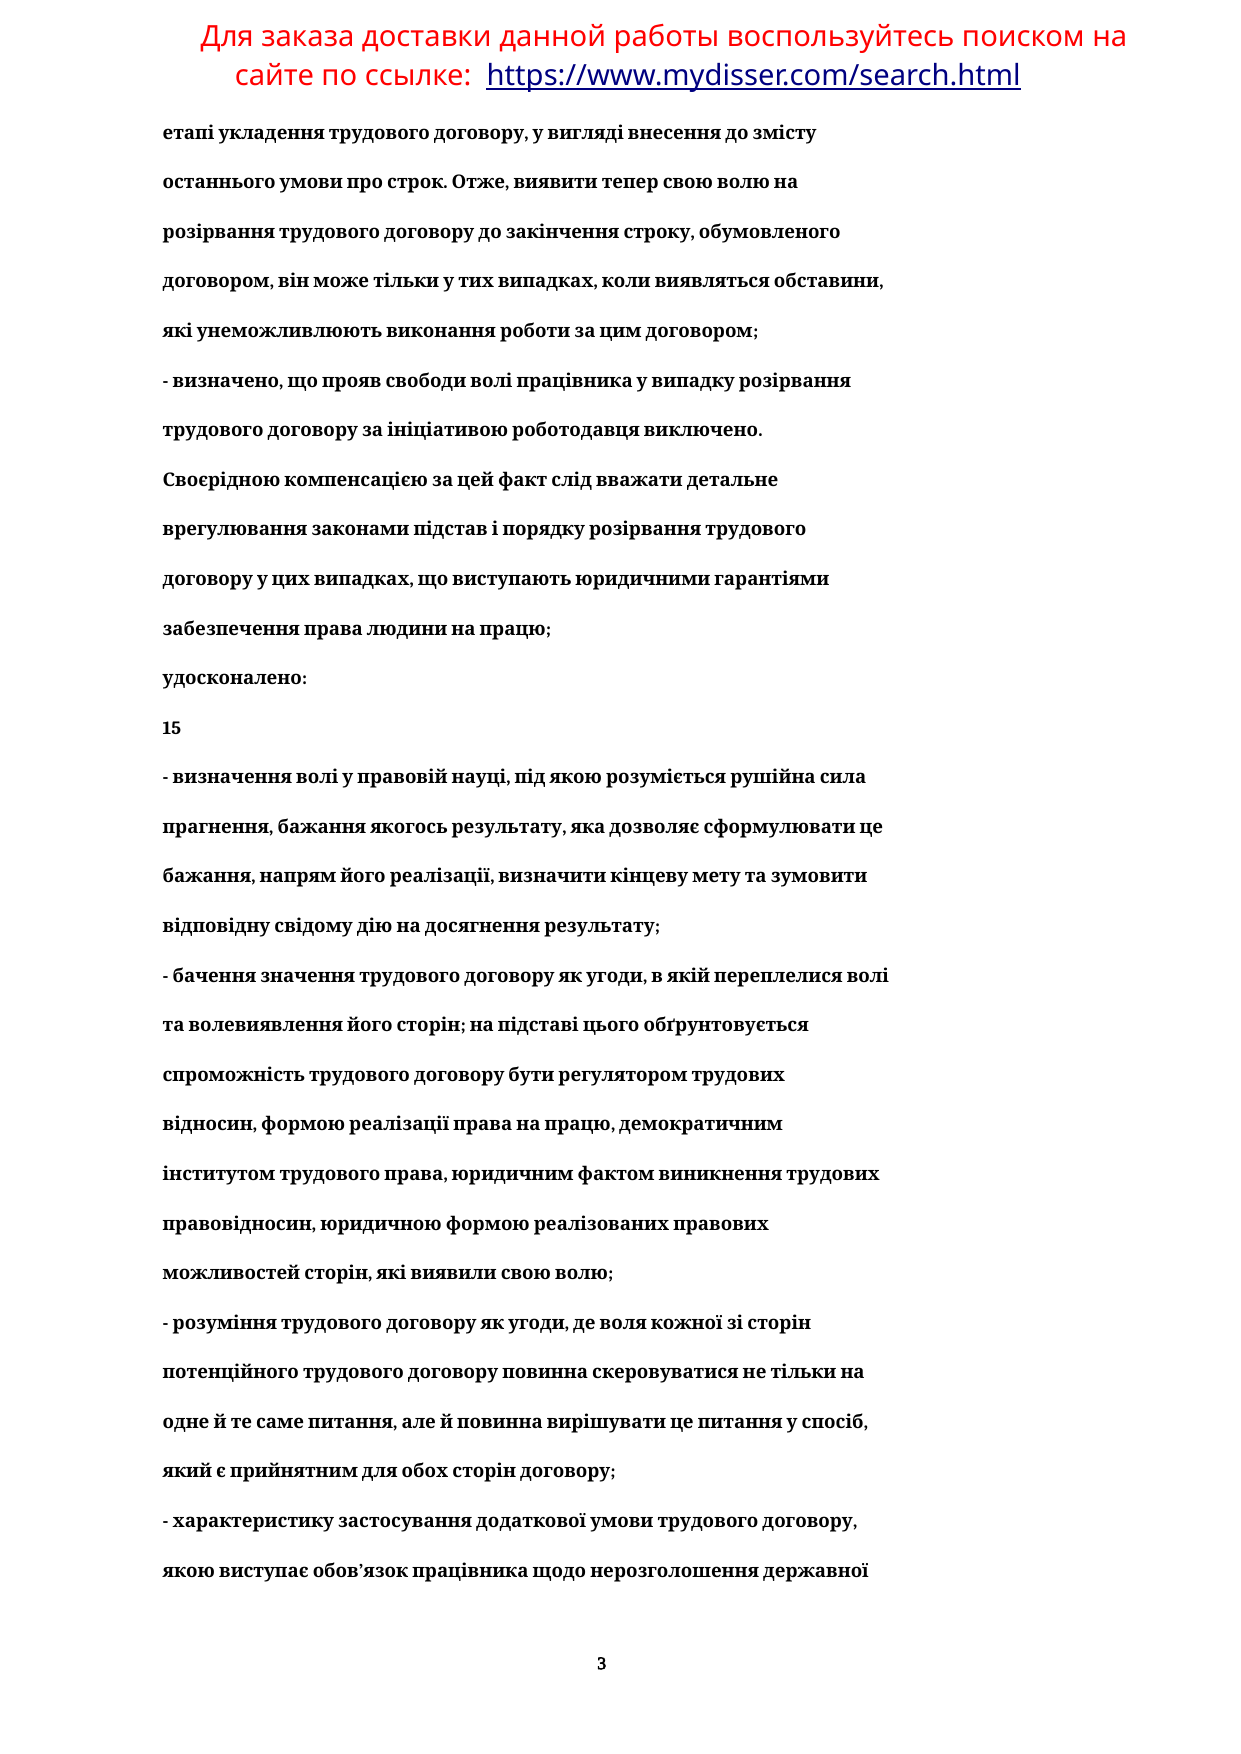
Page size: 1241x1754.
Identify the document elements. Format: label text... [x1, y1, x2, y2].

text останнього умови про строк. Отже, виявити тепер свою волю на [103, 164, 1152, 193]
text інститутом трудового права, юридичним фактом виникнення трудових [103, 1156, 1152, 1185]
text 15 [103, 710, 1152, 739]
text якою виступає обов’язок працівника щодо нерозголошення державної [103, 1553, 1152, 1582]
text які унеможливлюють виконання роботи за цим договором; [103, 313, 1152, 342]
text спроможність трудового договору бути регулятором трудових [103, 1057, 1152, 1086]
text - визначено, що прояв свободи волі працівника у випадку розірвання [103, 363, 1152, 392]
text трудового договору за ініціативою роботодавця виключено. [103, 412, 1152, 441]
text відповідну свідому дію на досягнення результату; [103, 908, 1152, 937]
text одне й те саме питання, але й повинна вирішувати це питання у спосіб, [103, 1404, 1152, 1433]
text етапі укладення трудового договору, у вигляді внесення до змісту [103, 115, 1152, 144]
text розірвання трудового договору до закінчення строку, обумовленого [103, 214, 1152, 243]
text Своєрідною компенсацією за цей факт слід вважати детальне [103, 462, 1152, 491]
text бажання, напрям його реалізації, визначити кінцеву мету та зумовити [103, 859, 1152, 887]
text можливостей сторін, які виявили свою волю; [103, 1255, 1152, 1284]
text забезпечення права людини на працю; [103, 611, 1152, 639]
text - розуміння трудового договору як угоди, де воля кожної зі сторін [103, 1305, 1152, 1334]
text - визначення волі у правовій науці, під якою розуміється рушійна сила [103, 759, 1152, 788]
text та волевиявлення його сторін; на підставі цього обґрунтовується [103, 1007, 1152, 1036]
text договором, він може тільки у тих випадках, коли виявляться обставини, [103, 264, 1152, 292]
text - характеристику застосування додаткової умови трудового договору, [103, 1503, 1152, 1532]
text правовідносин, юридичною формою реалізованих правових [103, 1206, 1152, 1234]
text прагнення, бажання якогось результату, яка дозволяє сформулювати це [103, 809, 1152, 838]
text потенційного трудового договору повинна скеровуватися не тільки на [103, 1354, 1152, 1383]
text врегулювання законами підстав і порядку розірвання трудового [103, 512, 1152, 540]
text - бачення значення трудового договору як угоди, в якій переплелися волі [103, 958, 1152, 987]
text удосконалено: [103, 660, 1152, 689]
text який є прийнятним для обох сторін договору; [103, 1454, 1152, 1482]
text відносин, формою реалізації права на працю, демократичним [103, 1107, 1152, 1135]
text договору у цих випадках, що виступають юридичними гарантіями [103, 561, 1152, 590]
